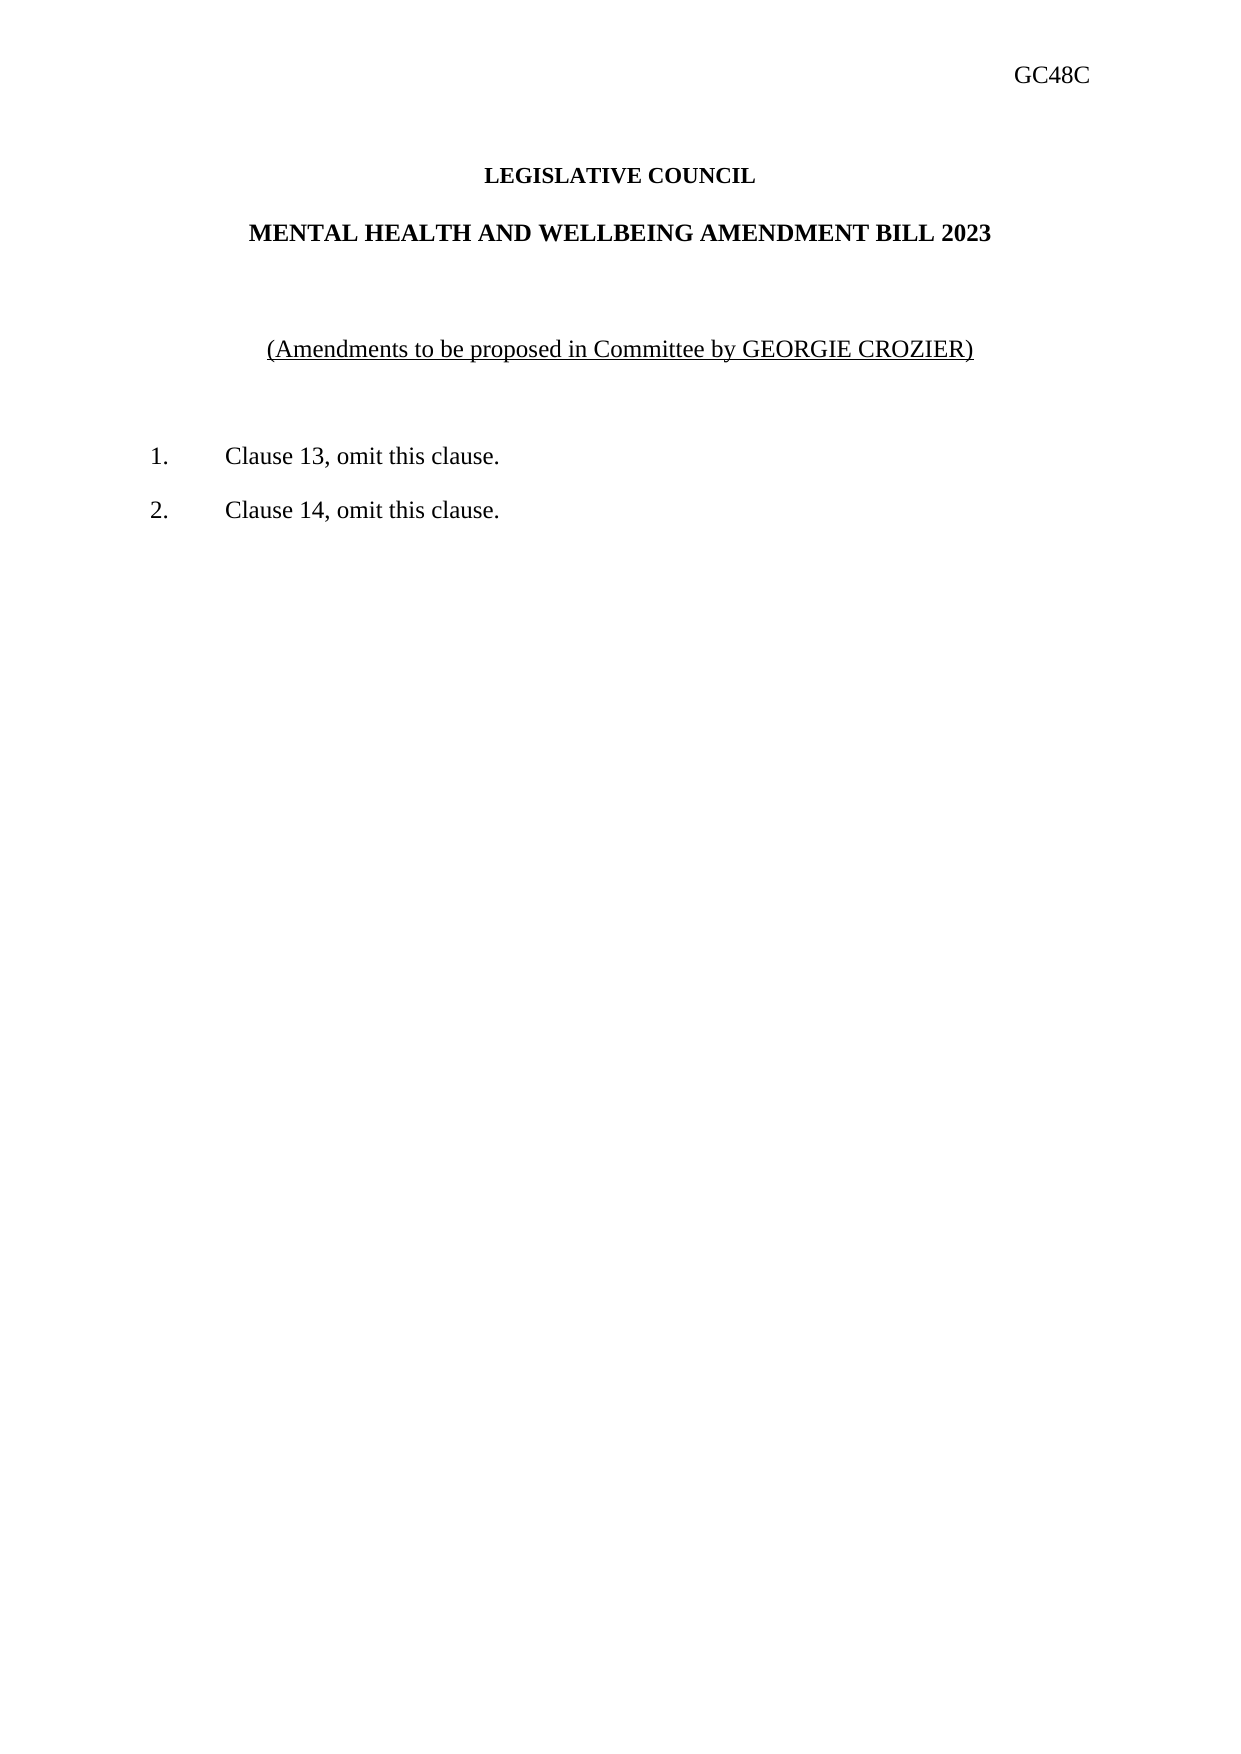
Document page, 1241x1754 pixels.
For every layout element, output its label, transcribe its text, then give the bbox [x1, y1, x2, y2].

text MENTAL HEALTH AND WELLBEING AMENDMENT BILL 2023 [150, 218, 1090, 246]
list Clause 13, omit this clause. [150, 441, 1090, 470]
text (Amendments to be proposed in Committee by GEORGIE CROZIER) [150, 334, 1090, 362]
list Clause 14, omit this clause. [150, 495, 1090, 524]
text Legislative Council [0, 162, 1240, 189]
